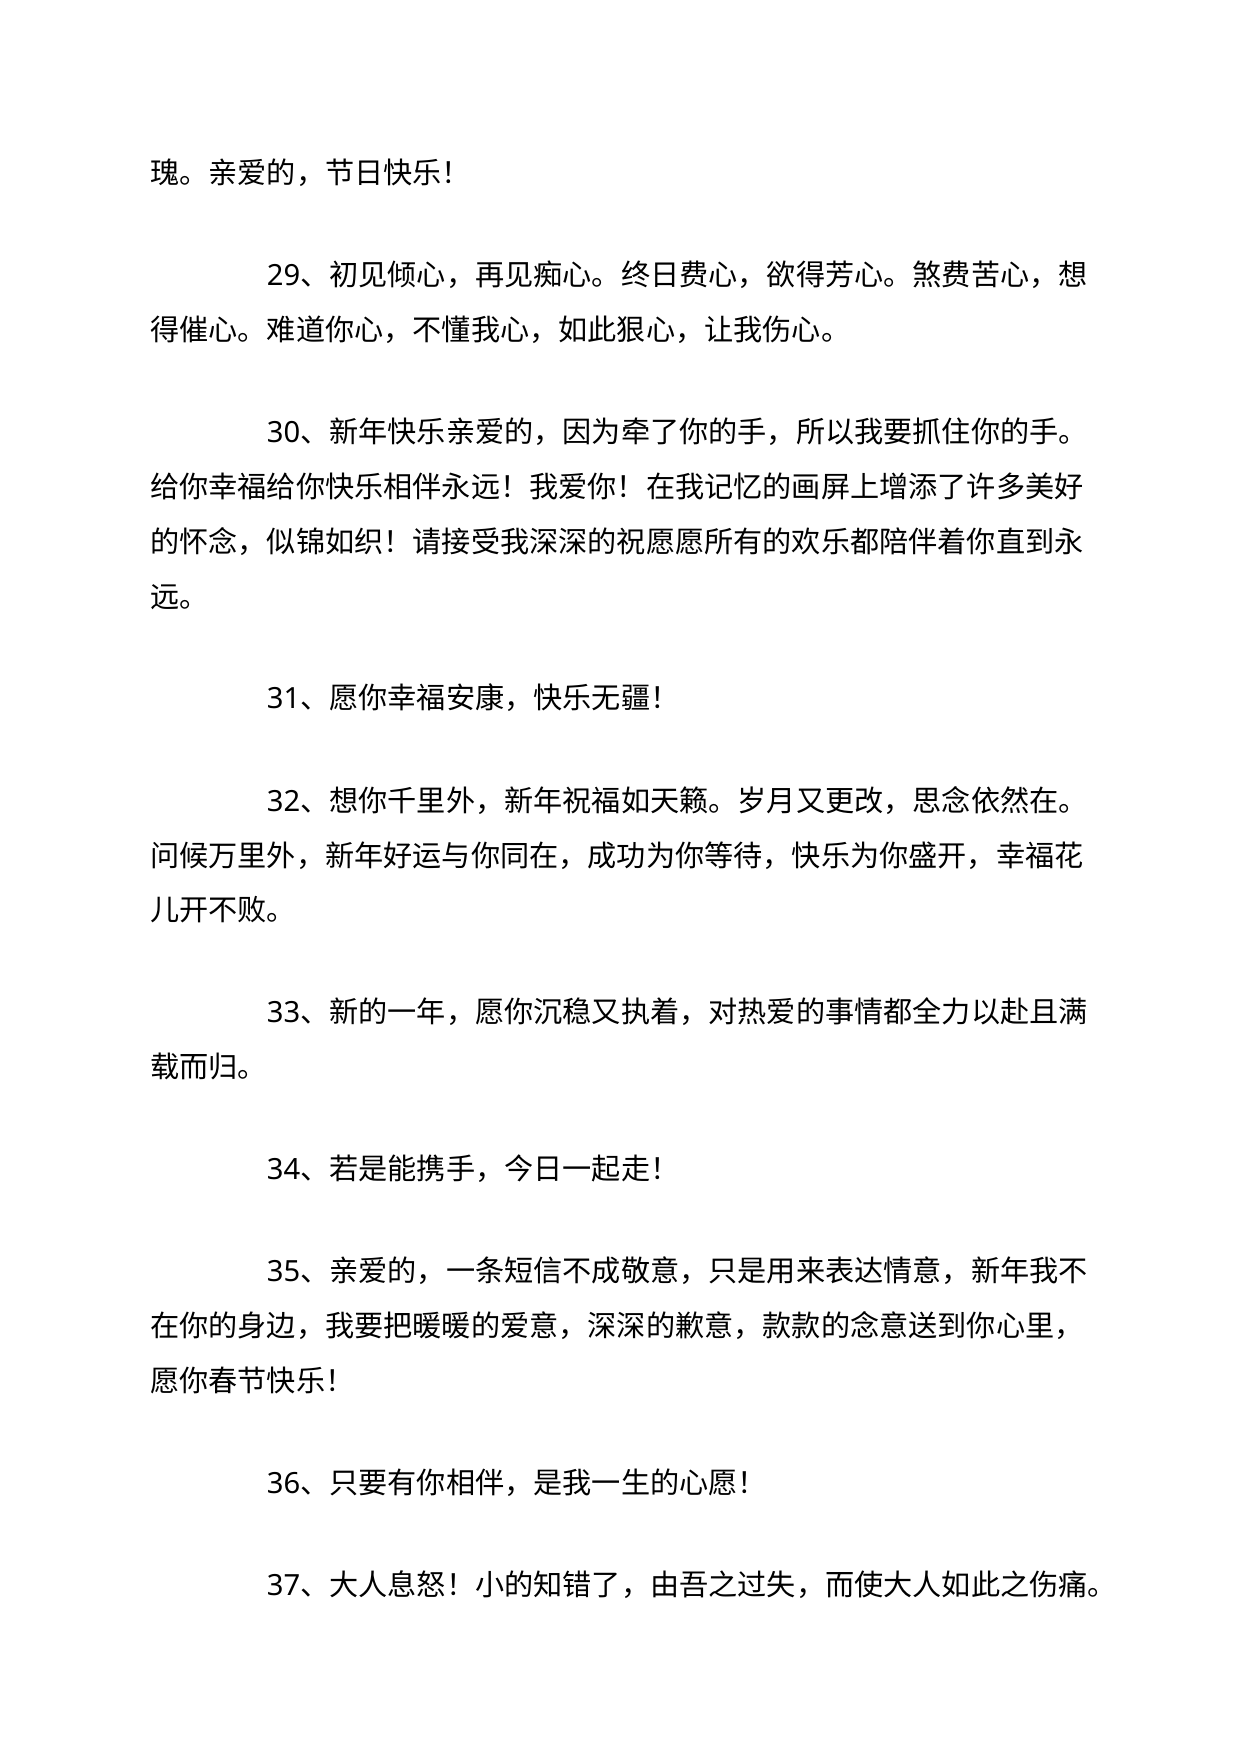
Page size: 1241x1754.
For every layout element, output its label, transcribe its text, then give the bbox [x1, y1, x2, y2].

text 29、初见倾心，再见痴心。终日费心，欲得芳心。煞费苦心，想得催心。难道你心，不懂我心，如此狠心，让我伤心。 [150, 252, 1090, 349]
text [150, 150, 1090, 192]
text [150, 1561, 1090, 1603]
text 32、想你千里外，新年祝福如天籁。岁月又更改，思念依然在。问候万里外，新年好运与你同在，成功为你等待，快乐为你盛开，幸福花儿开不败。 [150, 777, 1090, 929]
text 31、愿你幸福安康，快乐无疆！ [150, 675, 1090, 717]
text 34、若是能携手，今日一起走！ [150, 1146, 1090, 1188]
text 35、亲爱的，一条短信不成敬意，只是用来表达情意，新年我不在你的身边，我要把暖暖的爱意，深深的歉意，款款的念意送到你心里，愿你春节快乐！ [150, 1247, 1090, 1400]
text 30、新年快乐亲爱的，因为牵了你的手，所以我要抓住你的手。给你幸福给你快乐相伴永远！我爱你！在我记忆的画屏上增添了许多美好的怀念，似锦如织！请接受我深深的祝愿愿所有的欢乐都陪伴着你直到永远。 [150, 408, 1090, 616]
text 33、新的一年，愿你沉稳又执着，对热爱的事情都全力以赴且满载而归。 [150, 989, 1090, 1086]
text 36、只要有你相伴，是我一生的心愿！ [150, 1459, 1090, 1502]
